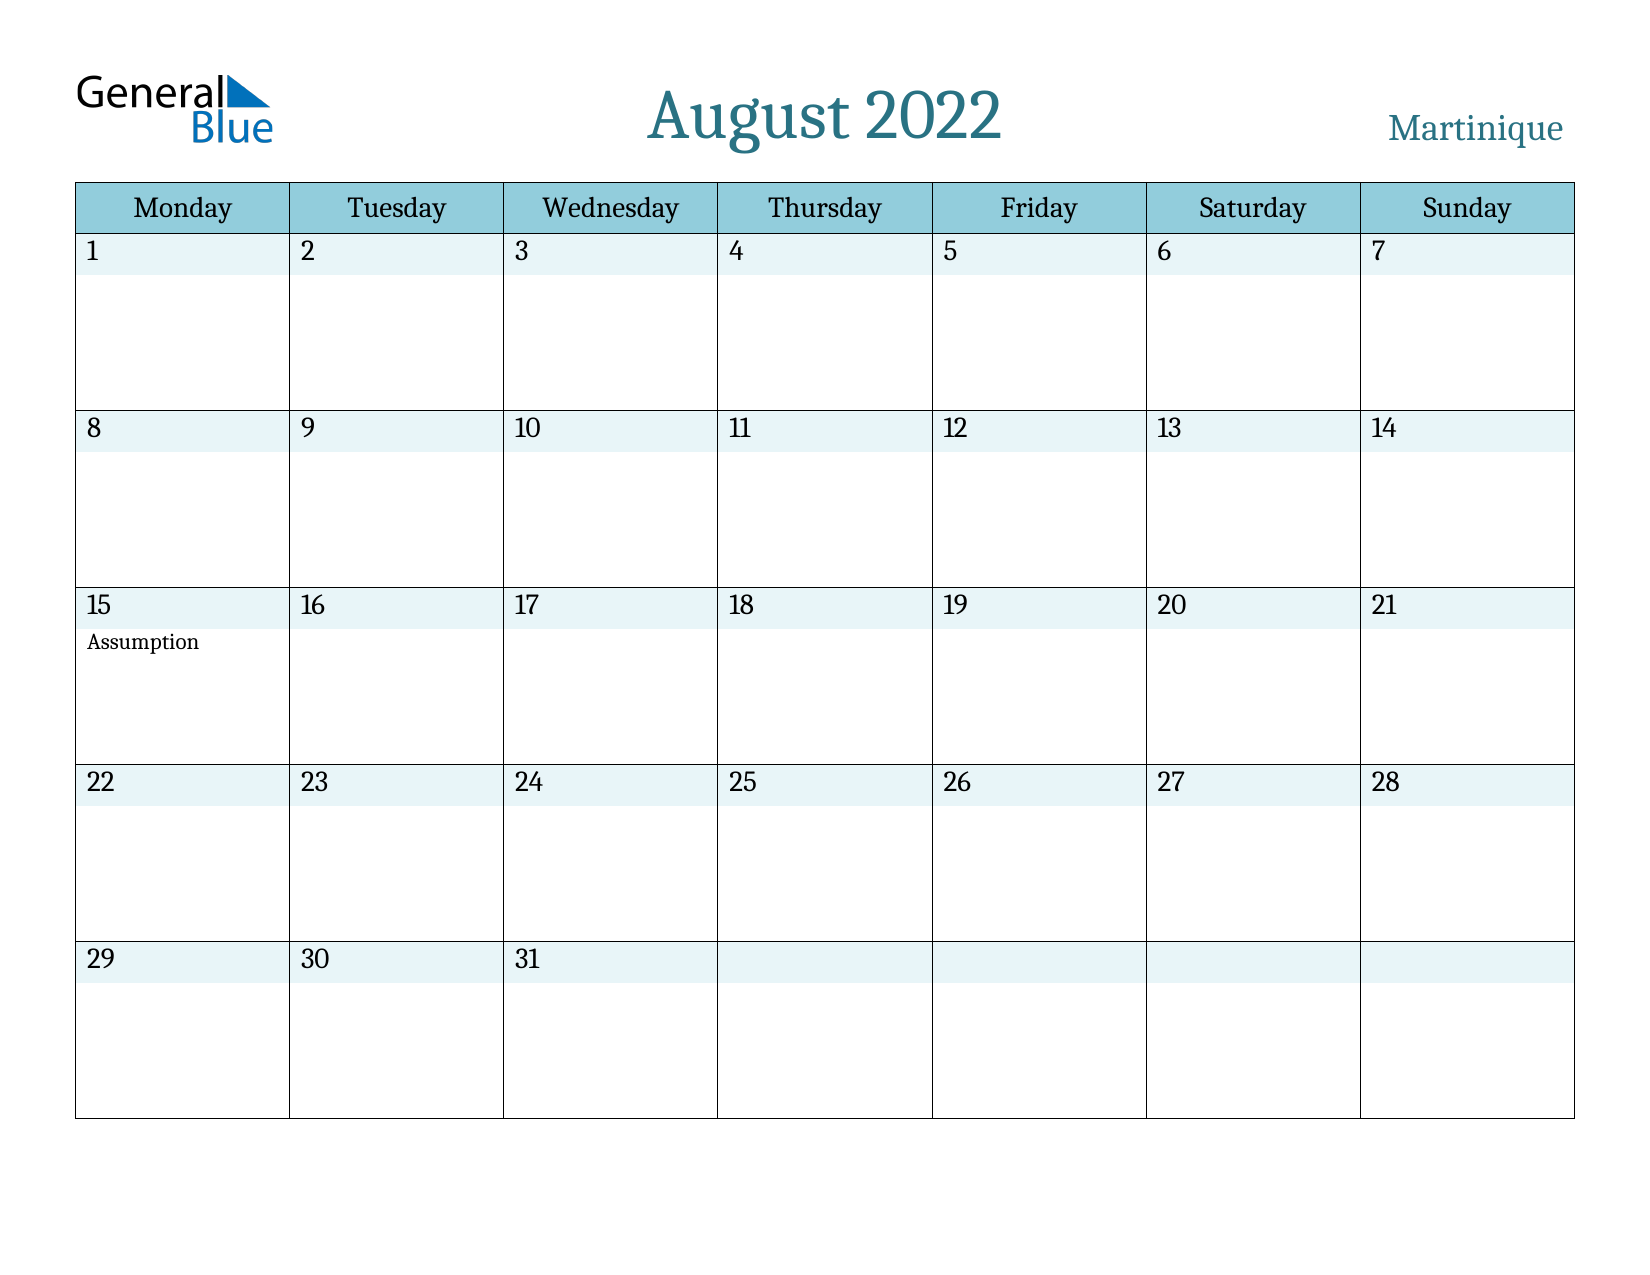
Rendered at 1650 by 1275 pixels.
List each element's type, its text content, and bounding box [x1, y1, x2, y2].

table_header [76, 75, 503, 182]
table_cell [718, 942, 932, 983]
table_cell 4 [718, 234, 932, 275]
table_cell 19 [933, 588, 1146, 629]
table_cell 8 [76, 411, 289, 452]
table_cell [1361, 629, 1574, 764]
table_cell [933, 452, 1146, 587]
table_cell [76, 452, 289, 587]
table_cell [76, 983, 289, 1118]
table_cell [718, 983, 932, 1118]
table_cell 24 [504, 765, 717, 806]
table_cell [1147, 452, 1360, 587]
table_cell [504, 629, 717, 764]
table_cell [933, 629, 1146, 764]
table_cell 2 [290, 234, 503, 275]
table_cell 26 [933, 765, 1146, 806]
table_cell [290, 452, 503, 587]
table_cell 25 [718, 765, 932, 806]
table_cell [1147, 275, 1360, 410]
table_cell [1147, 806, 1360, 941]
table_cell [290, 806, 503, 941]
table_cell [290, 275, 503, 410]
table_cell 20 [1147, 588, 1360, 629]
table_cell 13 [1147, 411, 1360, 452]
table_cell 17 [504, 588, 717, 629]
table_cell Monday [76, 183, 289, 233]
table_cell 15 [76, 588, 289, 629]
table_cell [1361, 275, 1574, 410]
table_cell 14 [1361, 411, 1574, 452]
table_cell Friday [933, 183, 1146, 233]
table_cell Wednesday [504, 183, 717, 233]
table_cell [718, 275, 932, 410]
table_cell [290, 629, 503, 764]
table_cell [933, 275, 1146, 410]
table_cell [504, 452, 717, 587]
table_cell 18 [718, 588, 932, 629]
table_cell [1361, 942, 1574, 983]
table_cell [76, 806, 289, 941]
table_cell [933, 942, 1146, 983]
table_cell [504, 983, 717, 1118]
table_cell [504, 275, 717, 410]
table_cell 11 [718, 411, 932, 452]
table_cell [1361, 806, 1574, 941]
table_header August 2022 [504, 75, 1146, 182]
table_cell 28 [1361, 765, 1574, 806]
table_cell 31 [504, 942, 717, 983]
table_cell 16 [290, 588, 503, 629]
table_cell [1147, 629, 1360, 764]
table_cell 21 [1361, 588, 1574, 629]
table_cell Sunday [1361, 183, 1574, 233]
table_cell 5 [933, 234, 1146, 275]
table_cell [76, 275, 289, 410]
table_cell 10 [504, 411, 717, 452]
table_cell [1361, 452, 1574, 587]
table_cell 7 [1361, 234, 1574, 275]
table_cell Thursday [718, 183, 932, 233]
table_cell Saturday [1147, 183, 1360, 233]
table_cell 29 [76, 942, 289, 983]
table_cell 3 [504, 234, 717, 275]
table_cell Assumption [76, 629, 289, 764]
table_cell 22 [76, 765, 289, 806]
table_cell [290, 983, 503, 1118]
table_cell 9 [290, 411, 503, 452]
table_cell 12 [933, 411, 1146, 452]
table_cell 27 [1147, 765, 1360, 806]
table_cell [718, 629, 932, 764]
table_cell [933, 806, 1146, 941]
table_cell 6 [1147, 234, 1360, 275]
table_cell 1 [76, 234, 289, 275]
picture [77, 75, 273, 143]
table_cell [718, 452, 932, 587]
table_cell [1361, 983, 1574, 1118]
table_cell [1147, 942, 1360, 983]
table_cell [1147, 983, 1360, 1118]
table_cell 30 [290, 942, 503, 983]
table_cell Tuesday [290, 183, 503, 233]
table_cell [504, 806, 717, 941]
table_header Martinique [1146, 75, 1574, 182]
table_cell [933, 983, 1146, 1118]
table_cell [718, 806, 932, 941]
table_cell 23 [290, 765, 503, 806]
